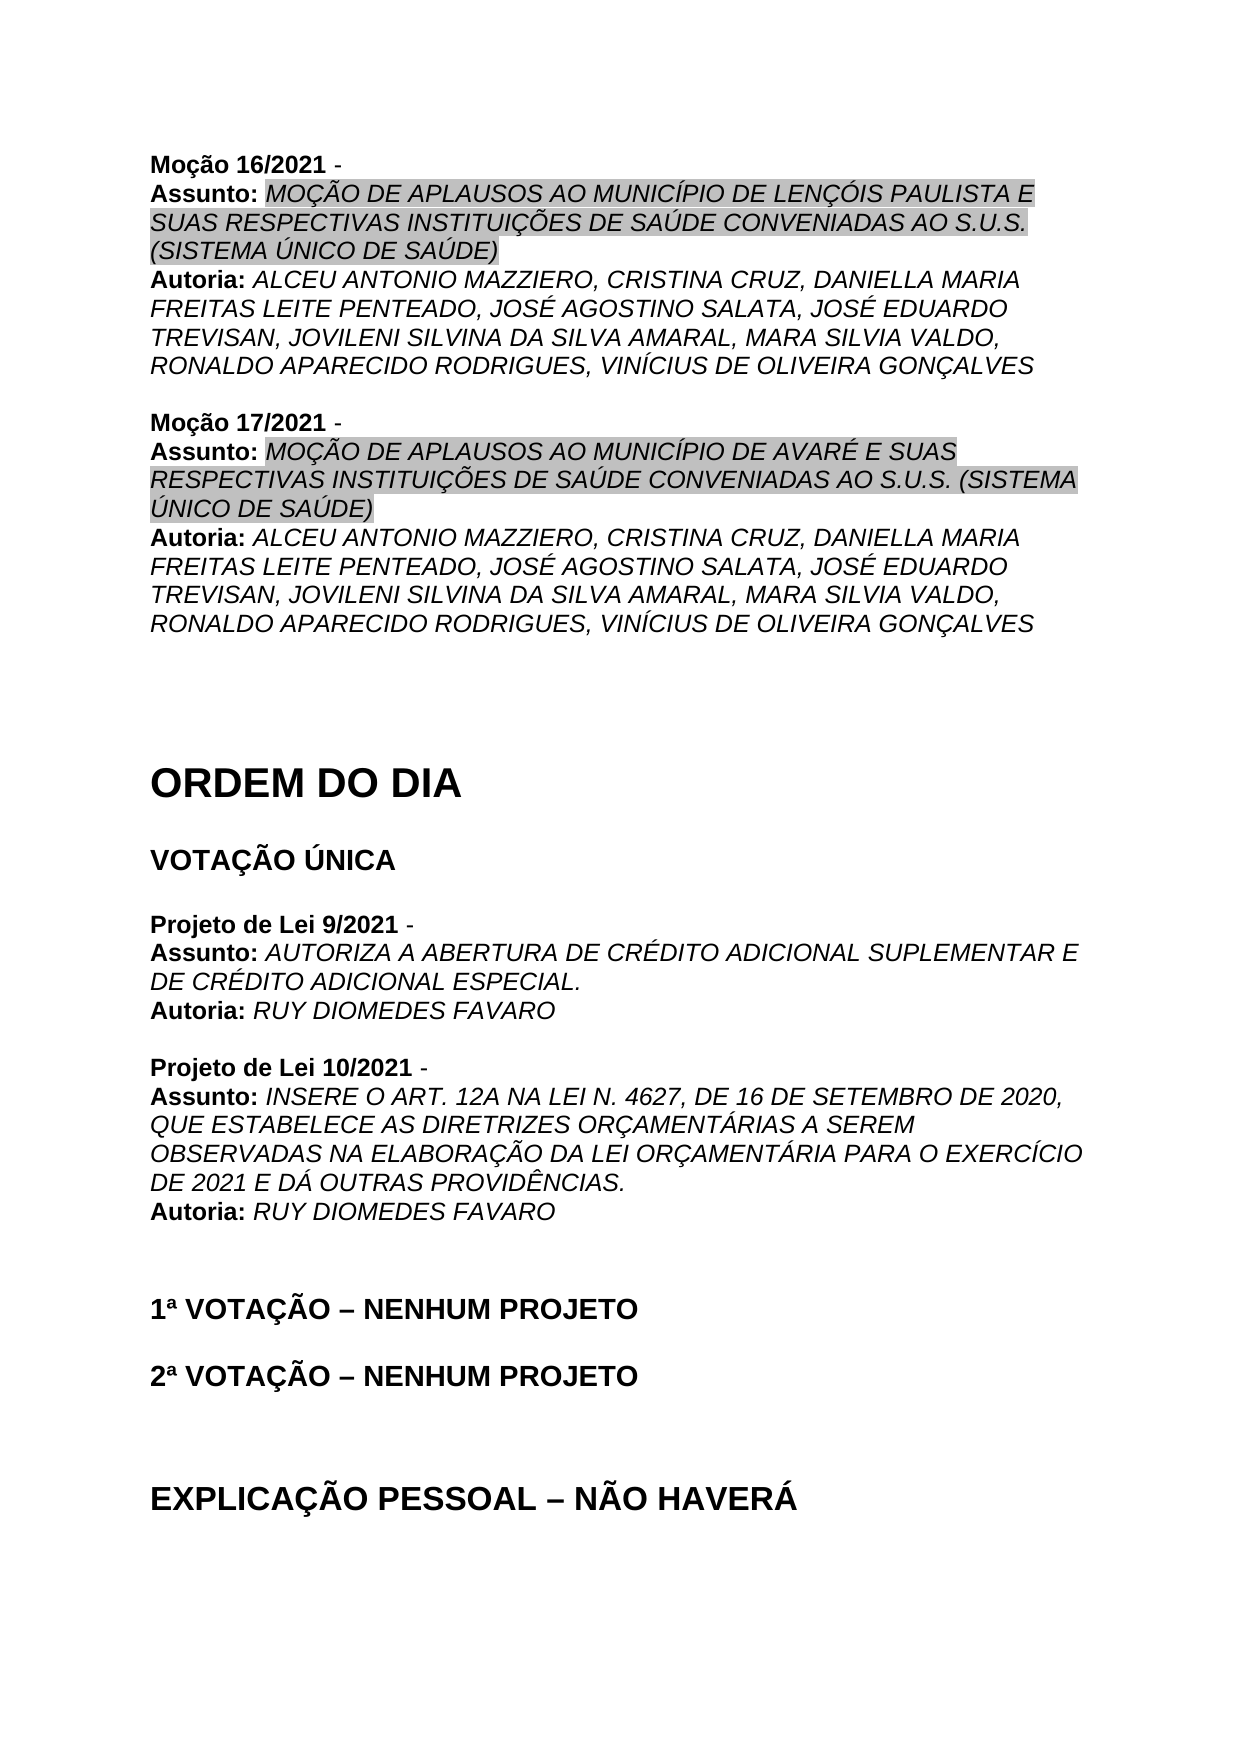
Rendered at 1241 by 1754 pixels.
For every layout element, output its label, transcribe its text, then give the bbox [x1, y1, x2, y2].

text Moção 16/2021 - [150, 150, 1090, 179]
text Assunto: INSERE O ART. 12A NA LEI N. 4627, DE 16 DE SETEMBRO DE 2020, QUE ESTABELECE AS DIRETRIZES ORÇAMENTÁRIAS A SEREM OBSERVADAS NA ELABORAÇÃO DA LEI ORÇAMENTÁRIA PARA O EXERCÍCIO DE 2021 E DÁ OUTRAS PROVIDÊNCIAS. [150, 1081, 1090, 1196]
text EXPLICAÇÃO PESSOAL – NÃO HAVERÁ [150, 1479, 1090, 1518]
text Assunto: MOÇÃO DE APLAUSOS AO MUNICÍPIO DE AVARÉ E SUAS RESPECTIVAS INSTITUIÇÕES DE SAÚDE CONVENIADAS AO S.U.S. (SISTEMA ÚNICO DE SAÚDE) [374, 437, 1090, 523]
text Autoria: RUY DIOMEDES FAVARO [150, 1196, 1090, 1225]
text Projeto de Lei 9/2021 - [150, 910, 1090, 938]
text Assunto: MOÇÃO DE APLAUSOS AO MUNICÍPIO DE LENÇÓIS PAULISTA E SUAS RESPECTIVAS INSTITUIÇÕES DE SAÚDE CONVENIADAS AO S.U.S. (SISTEMA ÚNICO DE SAÚDE) [150, 179, 1090, 265]
text 2ª VOTAÇÃO – NENHUM PROJETO [150, 1359, 1090, 1393]
text Moção 17/2021 - [150, 408, 1090, 437]
text 1ª VOTAÇÃO – NENHUM PROJETO [150, 1292, 1090, 1326]
text Projeto de Lei 10/2021 - [150, 1053, 1090, 1081]
text VOTAÇÃO ÚNICA [150, 843, 1090, 876]
text ORDEM DO DIA [150, 759, 1090, 807]
text Assunto: AUTORIZA A ABERTURA DE CRÉDITO ADICIONAL SUPLEMENTAR E DE CRÉDITO ADICIONAL ESPECIAL. [150, 938, 1090, 996]
text Autoria: RUY DIOMEDES FAVARO [150, 996, 1090, 1025]
